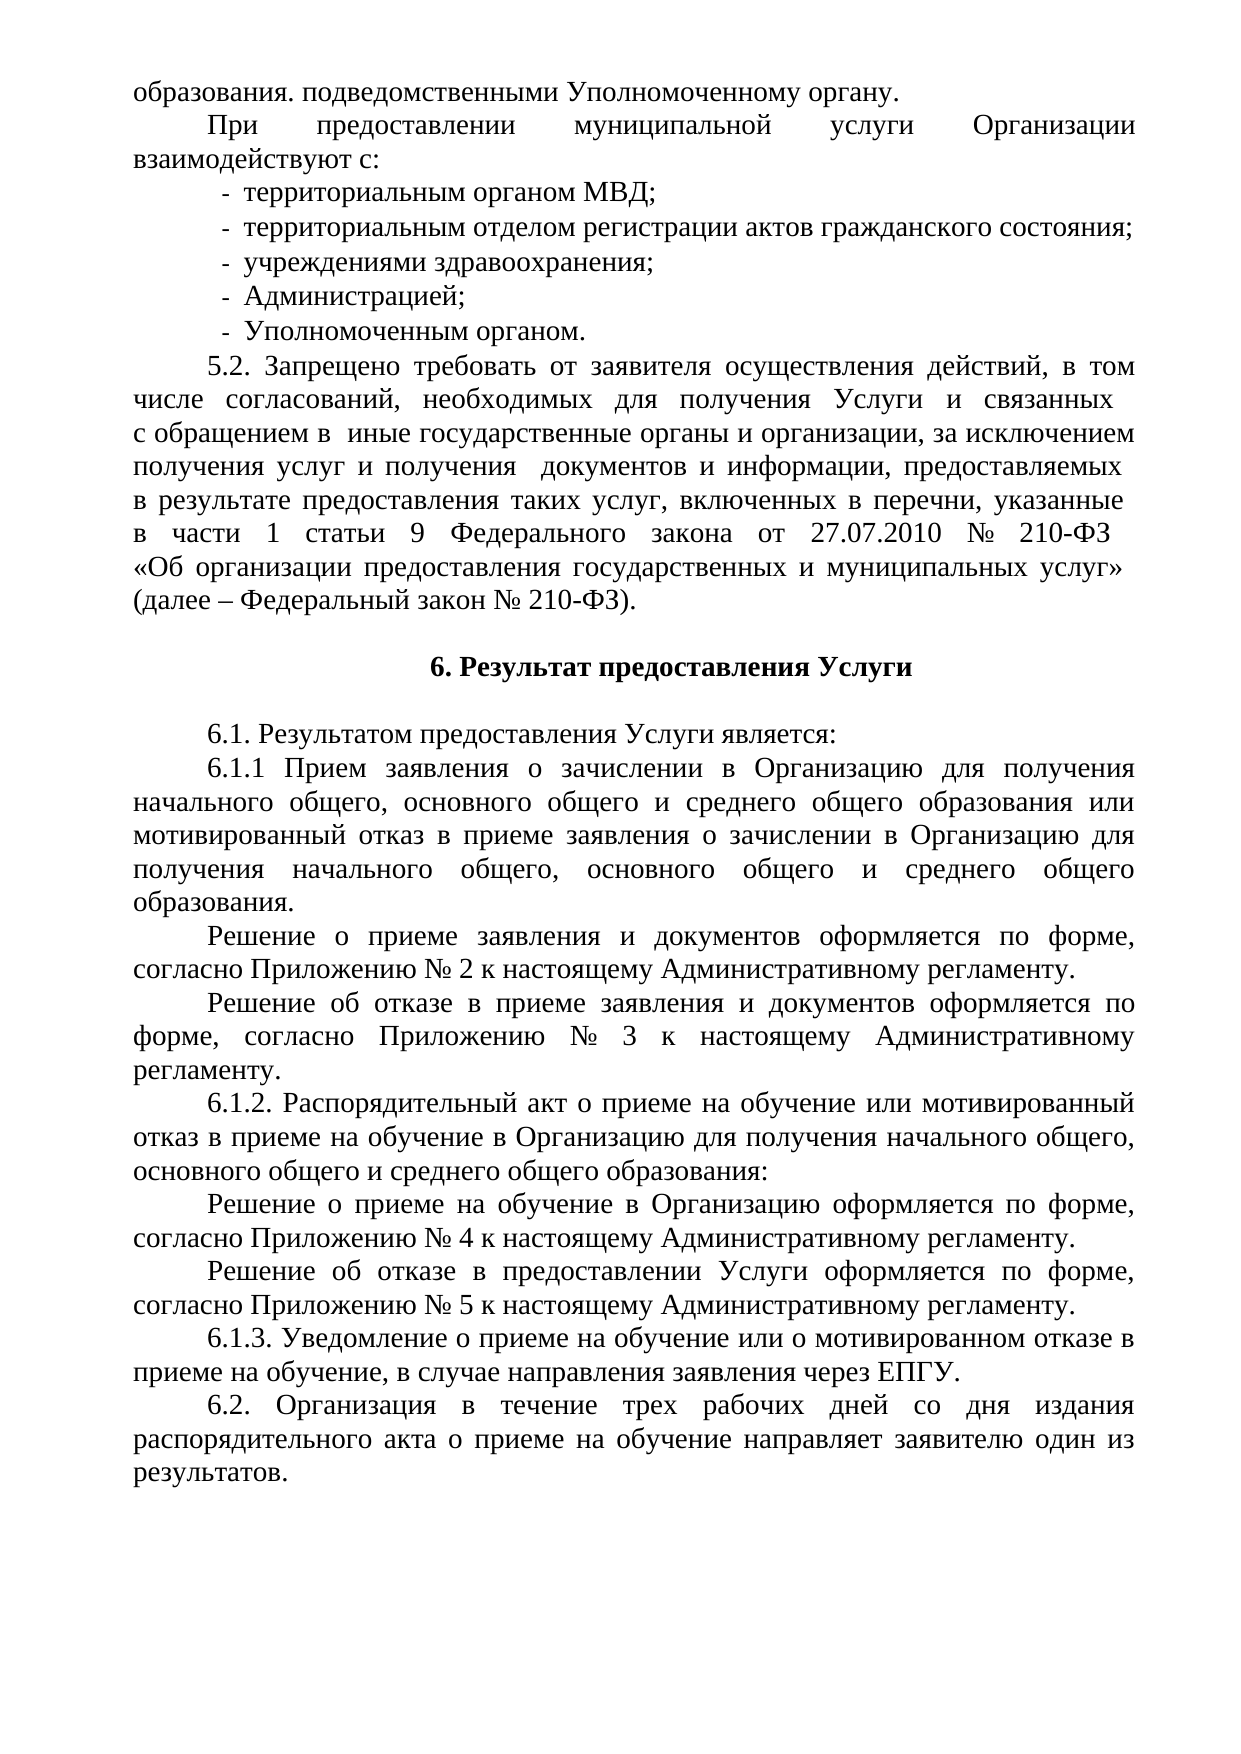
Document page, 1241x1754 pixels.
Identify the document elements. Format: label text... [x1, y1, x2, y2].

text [133, 74, 1136, 107]
text Решение об отказе в предоставлении Услуги оформляется по форме, согласно Приложению № 5 к настоящему Административному регламенту. [133, 1253, 1136, 1320]
text Решение о приеме на обучение в Организацию оформляется по форме, согласно Приложению № 4 к настоящему Административному регламенту. [133, 1186, 1136, 1253]
text 5.2. Запрещено требовать от заявителя осуществления действий, в том числе согласований, необходимых для получения Услуги и связанных с обращением в иные государственные органы и организации, за исключением получения услуг и получения документов и информации, предоставляемых в результате предоставления таких услуг, включенных в перечни, указанные в части 1 статьи 9 Федерального закона от 27.07.2010 № 210-ФЗ «Об организации предоставления государственных и муниципальных услуг» (далее – Федеральный закон № 210-ФЗ). [133, 348, 1136, 616]
text 6.1.1 Прием заявления о зачислении в Организацию для получения начального общего, основного общего и среднего общего образования или мотивированный отказ в приеме заявления о зачислении в Организацию для получения начального общего, основного общего и среднего общего образования. [133, 750, 1136, 918]
text Решение об отказе в приеме заявления и документов оформляется по форме, согласно Приложению № 3 к настоящему Административному регламенту. [133, 985, 1136, 1086]
text 6.1.2. Распорядительный акт о приеме на обучение или мотивированный отказ в приеме на обучение в Организацию для получения начального общего, основного общего и среднего общего образования: [133, 1086, 1136, 1186]
text При предоставлении муниципальной услуги Организации взаимодействуют с: [133, 107, 1136, 174]
text 6. Результат предоставления Услуги [133, 649, 1136, 683]
list учреждениями здравоохранения; [221, 244, 1053, 277]
text 6.1.3. Уведомление о приеме на обучение или о мотивированном отказе в приеме на обучение, в случае направления заявления через ЕПГУ. [133, 1320, 1136, 1387]
list территориальным органом МВД; [221, 174, 1053, 208]
list Уполномоченным органом. [221, 313, 1053, 347]
text 6.2. Организация в течение трех рабочих дней со дня издания распорядительного акта о приеме на обучение направляет заявителю один из результатов. [133, 1387, 1136, 1488]
text 6.1. Результатом предоставления Услуги является: [133, 717, 1136, 750]
list Администрацией; [221, 278, 1053, 312]
text Решение о приеме заявления и документов оформляется по форме, согласно Приложению № 2 к настоящему Административному регламенту. [133, 918, 1136, 985]
list территориальным отделом регистрации актов гражданского состояния; [221, 209, 1136, 243]
